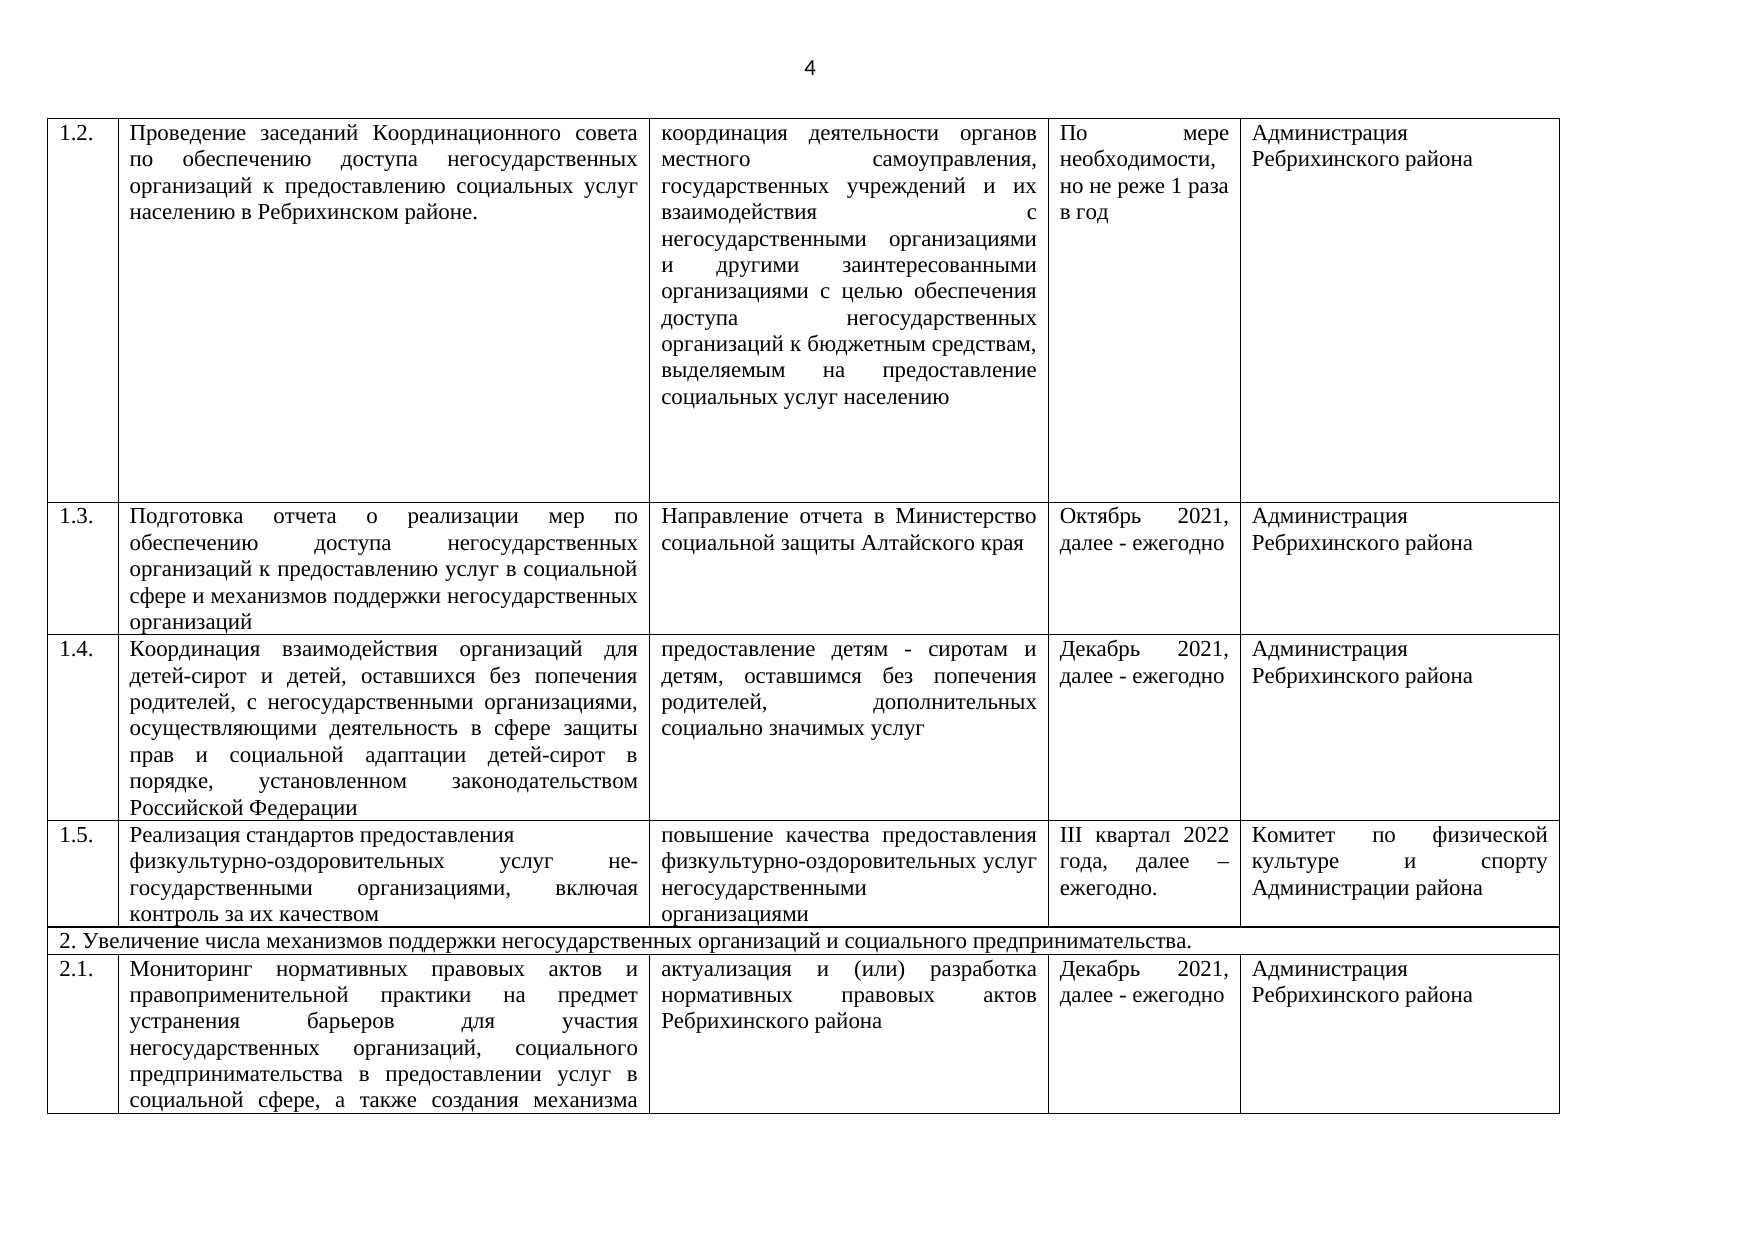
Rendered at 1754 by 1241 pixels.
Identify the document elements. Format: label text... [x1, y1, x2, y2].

table_cell 2.1. [48, 955, 118, 1113]
table_cell 1.2. [48, 119, 118, 502]
table_cell актуализация и (или) разработка нормативных правовых актов Ребрихинского района [650, 955, 1048, 1113]
table_cell Координация взаимодействия организаций для детей-сирот и детей, оставшихся без попечения родителей, с негосударственными организациями, осуществляющими деятельность в сфере защиты прав и социальной адаптации детей-сирот в порядке, установленном законодательством Российской Федерации [119, 635, 649, 820]
table_cell Декабрь 2021, далее - ежегодно [1049, 635, 1240, 820]
table_cell Направление отчета в Министерство социальной защиты Алтайского края [650, 503, 1048, 634]
table_cell Администрация Ребрихинского района [1241, 955, 1559, 1113]
table_cell Администрация Ребрихинского района [1241, 503, 1559, 634]
table_cell Подготовка отчета о реализации мер по обеспечению доступа негосударственных организаций к предоставлению услуг в социальной сфере и механизмов поддержки негосударственных организаций [119, 503, 649, 634]
table_cell Проведение заседаний Координационного совета по обеспечению доступа негосударственных организаций к предоставлению социальных услуг населению в Ребрихинском районе. [119, 119, 649, 502]
table_cell Администрация Ребрихинского района [1241, 635, 1559, 820]
table_cell Октябрь 2021, далее - ежегодно [1049, 503, 1240, 634]
table_cell повышение качества предоставления физкультурно-оздоровительных услуг негосударственными организациями [650, 821, 1048, 926]
table_cell 2. Увеличение числа механизмов поддержки негосударственных организаций и социального предпринимательства. [48, 928, 1559, 954]
table_cell 1.4. [48, 635, 118, 820]
table_cell координация деятельности органов местного самоуправления, государственных учреждений и их взаимодействия с негосударственными организациями и другими заинтересованными организациями с целью обеспечения доступа негосударственных организаций к бюджетным средствам, выделяемым на предоставление социальных услуг населению [650, 119, 1048, 502]
table_cell предоставление детям - сиротам и детям, оставшимся без попечения родителей, дополнительных социально значимых услуг [650, 635, 1048, 820]
table_cell По мере необходимости, но не реже 1 раза в год [1049, 119, 1240, 502]
table_cell III квартал 2022 года, далее – ежегодно. [1049, 821, 1240, 926]
table_cell 1.3. [48, 503, 118, 634]
table_cell Декабрь 2021, далее - ежегодно [1049, 955, 1240, 1113]
table_cell 1.5. [48, 821, 118, 926]
table_cell Реализация стандартов предоставления физкультурно-оздоровительных услуг не-государственными организациями, включая контроль за их качеством [119, 821, 649, 926]
table_cell Администрация Ребрихинского района [1241, 119, 1559, 502]
table_cell Комитет по физической культуре и спорту Администрации района [1241, 821, 1559, 926]
